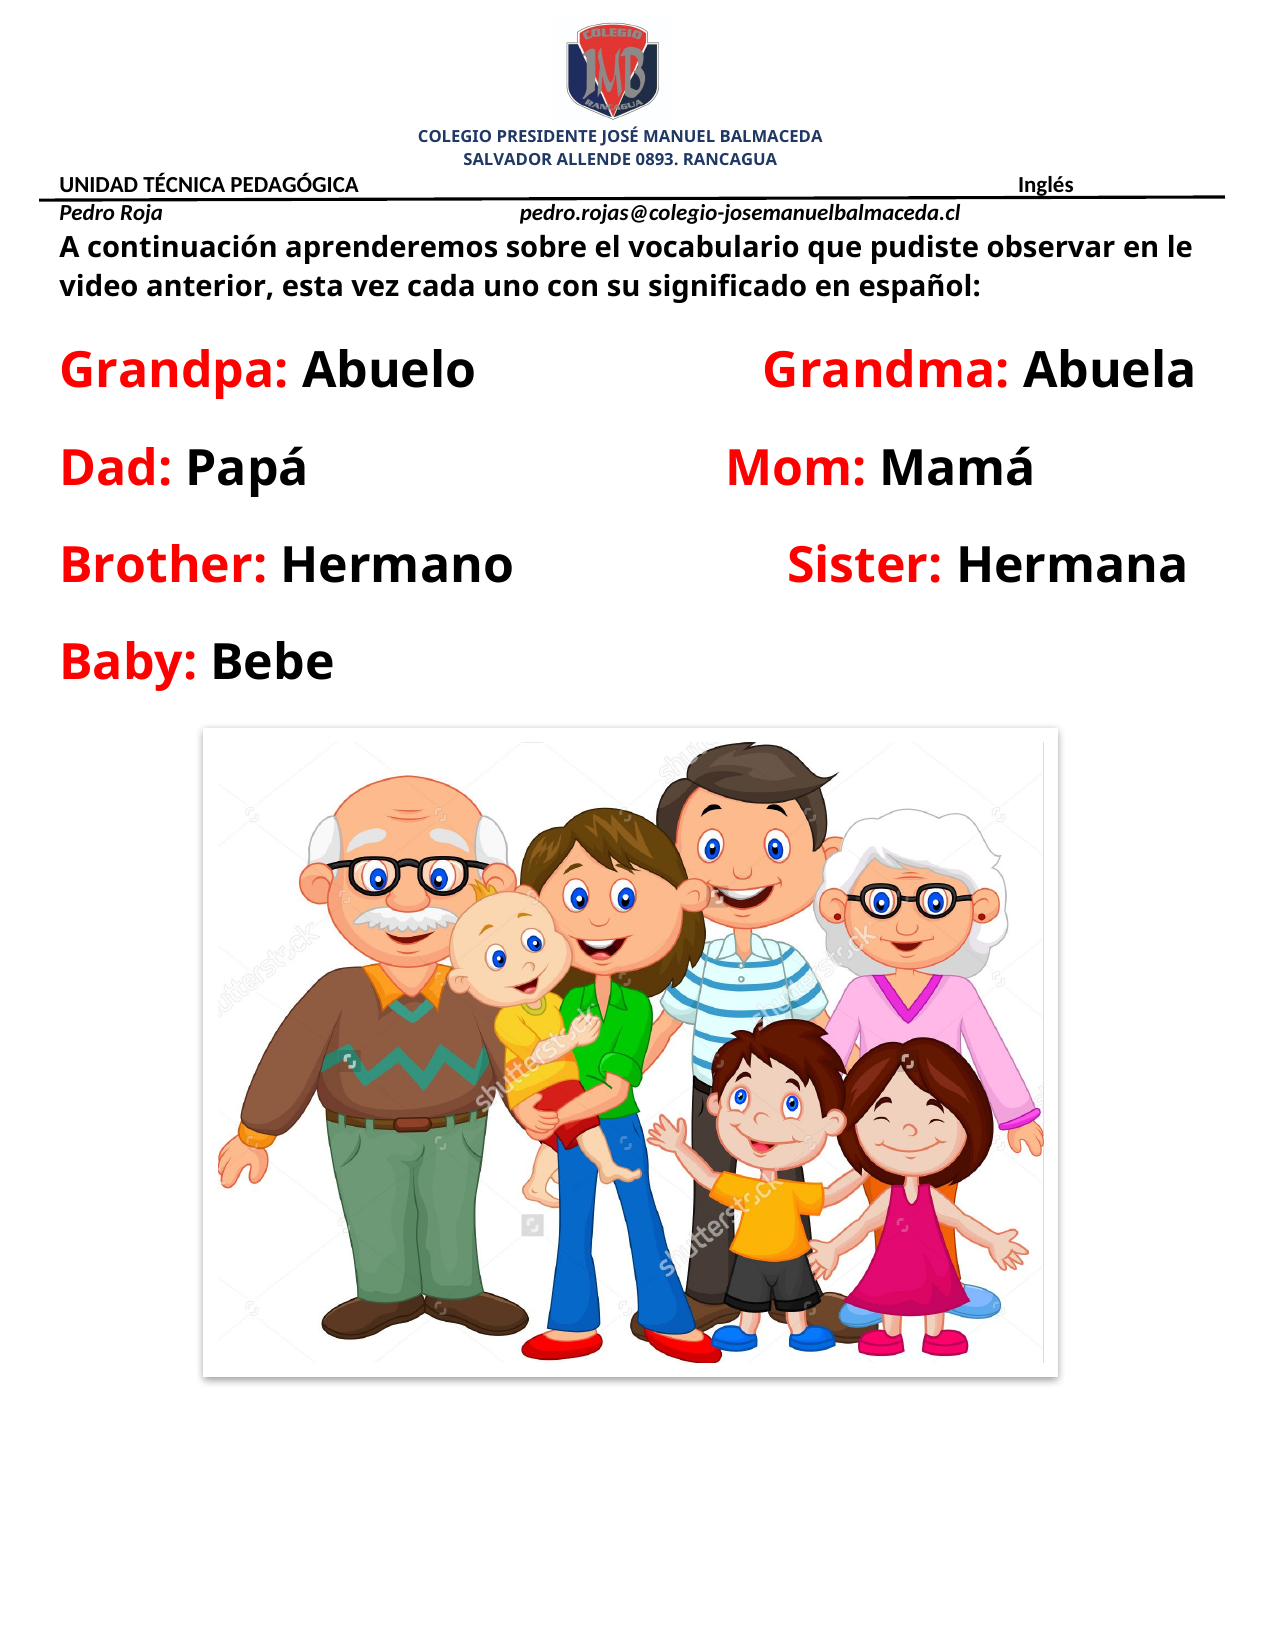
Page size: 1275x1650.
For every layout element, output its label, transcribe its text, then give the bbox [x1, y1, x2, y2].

text Grandpa: Abuelo Grandma: Abuela [59, 334, 1205, 403]
text Brother: Hermano Sister: Hermana [59, 529, 1205, 597]
text A continuación aprenderemos sobre el vocabulario que pudiste observar en le video anterior, esta vez cada uno con su significado en español: [59, 226, 1205, 305]
picture [218, 742, 1044, 1363]
picture [553, 14, 672, 128]
text Dad: Papá Mom: Mamá [59, 432, 1205, 500]
text Baby: Bebe [59, 626, 1205, 694]
